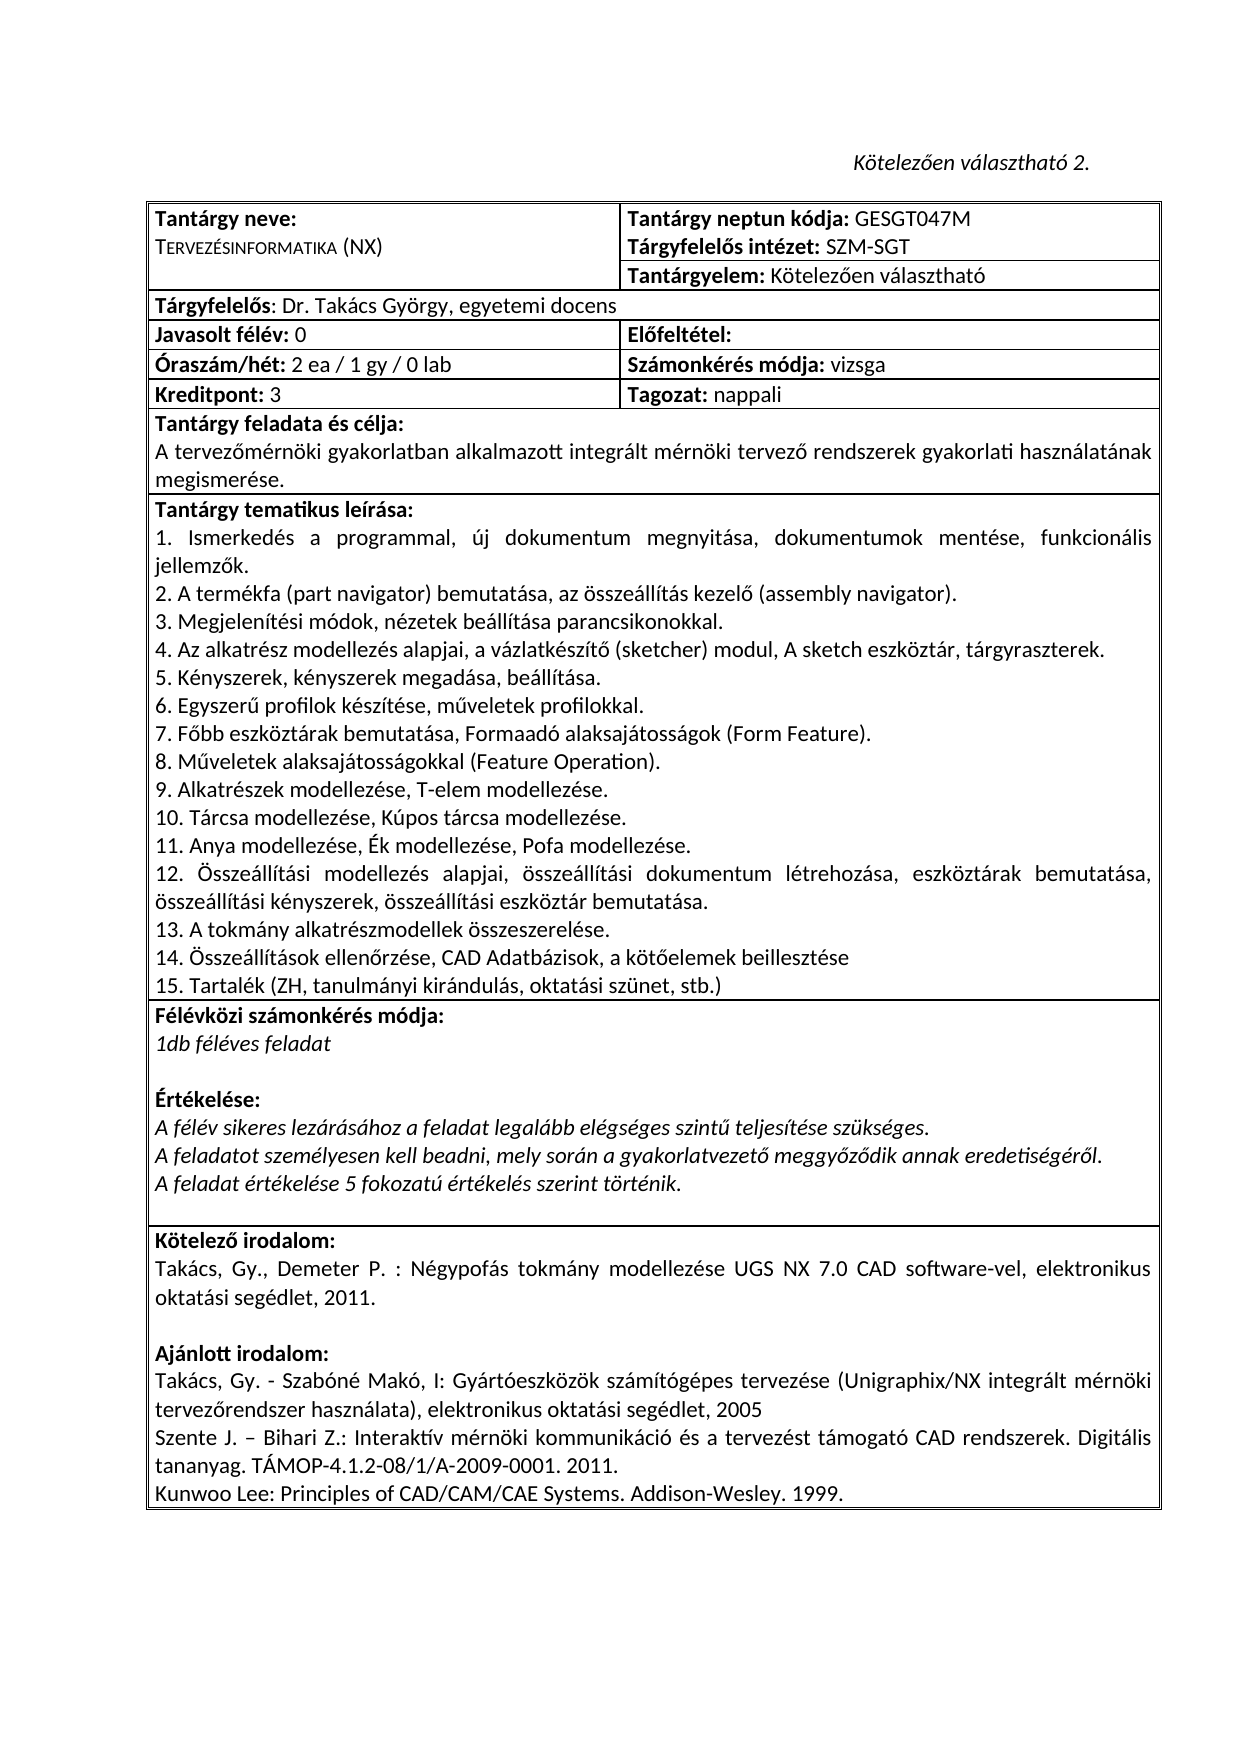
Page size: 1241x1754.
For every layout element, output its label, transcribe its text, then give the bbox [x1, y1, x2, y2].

table_cell Javasolt félév: 0 [149, 321, 619, 348]
table_cell Tantárgy feladata és célja: A tervezőmérnöki gyakorlatban alkalmazott integrált mérnöki tervező rendszerek gyakorlati használatának megismerése. [149, 409, 1159, 493]
table_cell Tantárgy tematikus leírása: 1. Ismerkedés a programmal, új dokumentum megnyitása, dokumentumok mentése, funkcionális jellemzők. 2. A termékfa (part navigator) bemutatása, az összeállítás kezelő (assembly navigator). 3. Megjelenítési módok, nézetek beállítása parancsikonokkal. 4. Az alkatrész modellezés alapjai, a vázlatkészítő (sketcher) modul, A sketch eszköztár, tárgyraszterek. 5. Kényszerek, kényszerek megadása, beállítása. 6. Egyszerű profilok készítése, műveletek profilokkal. 7. Főbb eszköztárak bemutatása, Formaadó alaksajátosságok (Form Feature). 8. Műveletek alaksajátosságokkal (Feature Operation). 9. Alkatrészek modellezése, T-elem modellezése. 10. Tárcsa modellezése, Kúpos tárcsa modellezése. 11. Anya modellezése, Ék modellezése, Pofa modellezése. 12. Összeállítási modellezés alapjai, összeállítási dokumentum létrehozása, eszköztárak bemutatása, összeállítási kényszerek, összeállítási eszköztár bemutatása. 13. A tokmány alkatrészmodellek összeszerelése. 14. Összeállítások ellenőrzése, CAD Adatbázisok, a kötőelemek beillesztése 15. Tartalék (ZH, tanulmányi kirándulás, oktatási szünet, stb.) [149, 495, 1159, 999]
table_cell Óraszám/hét: 2 ea / 1 gy / 0 lab [149, 350, 619, 378]
table_cell Tagozat: nappali [621, 380, 1159, 408]
text Kötelezően választható 2. [148, 148, 1093, 176]
table_cell Előfeltétel: [621, 321, 1159, 348]
table_cell Félévközi számonkérés módja: 1db féléves feladat Értékelése: A félév sikeres lezárásához a feladat legalább elégséges szintű teljesítése szükséges. A feladatot személyesen kell beadni, mely során a gyakorlatvezető meggyőződik annak eredetiségéről. A feladat értékelése 5 fokozatú értékelés szerint történik. [149, 1001, 1159, 1225]
table_header Tantárgy neve: Tervezésinformatika (NX) [149, 204, 619, 289]
table_cell Számonkérés módja: vizsga [621, 350, 1159, 378]
table_header Tantárgy neptun kódja: GESGT047M Tárgyfelelős intézet: SZM-SGT [621, 204, 1159, 260]
table_cell Tárgyfelelős: Dr. Takács György, egyetemi docens [149, 291, 1159, 319]
table_cell Kreditpont: 3 [149, 380, 619, 408]
table_cell Kötelező irodalom: Takács, Gy., Demeter P. : Négypofás tokmány modellezése UGS NX 7.0 CAD software-vel, elektronikus oktatási segédlet, 2011. Ajánlott irodalom: Takács, Gy. - Szabóné Makó, I: Gyártóeszközök számítógépes tervezése (Unigraphix/NX integrált mérnöki tervezőrendszer használata), elektronikus oktatási segédlet, 2005 Szente J. – Bihari Z.: Interaktív mérnöki kommunikáció és a tervezést támogató CAD rendszerek. Digitális tananyag. TÁMOP-4.1.2-08/1/A-2009-0001. 2011. Kunwoo Lee: Principles of CAD/CAM/CAE Systems. Addison-Wesley. 1999. [149, 1227, 1159, 1507]
table_cell Tantárgyelem: Kötelezően választható [621, 261, 1159, 289]
